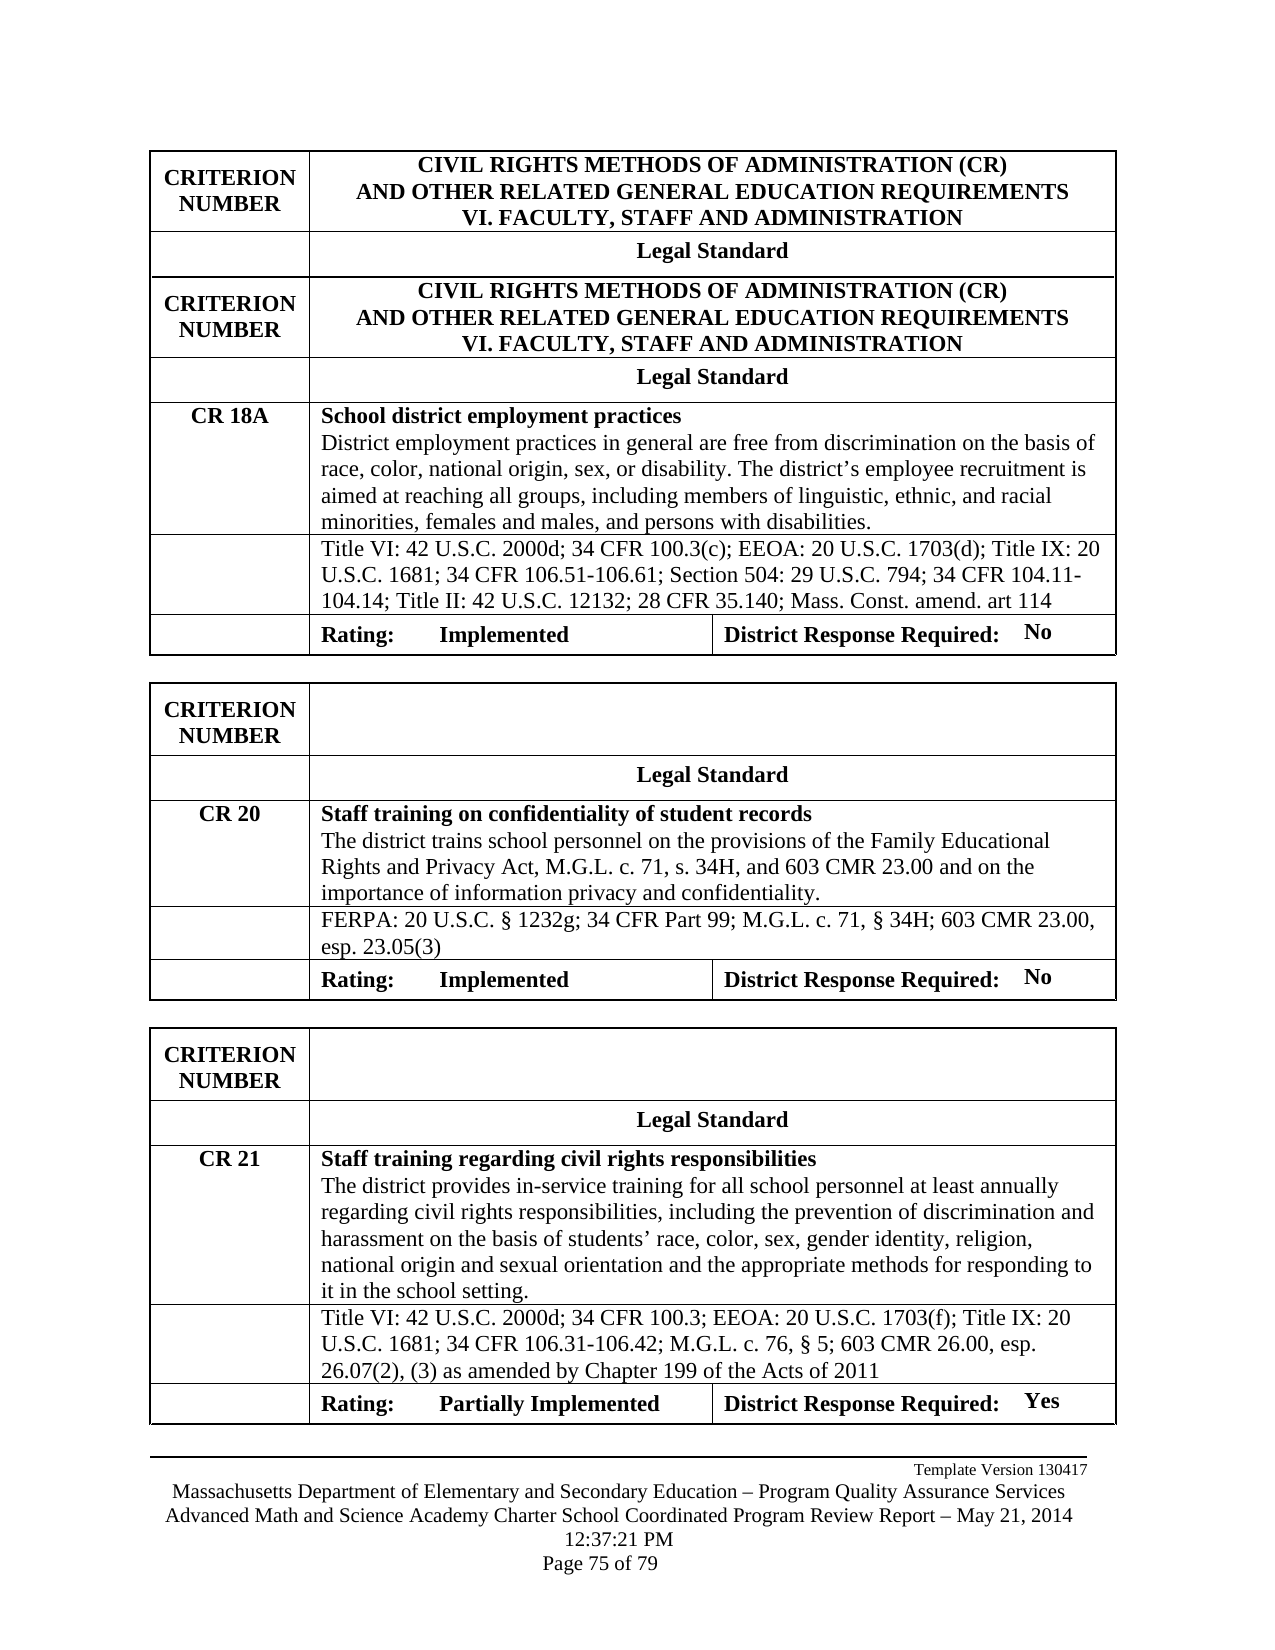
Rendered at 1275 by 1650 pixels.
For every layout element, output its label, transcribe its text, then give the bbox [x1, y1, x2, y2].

table_cell Title VI: 42 U.S.C. 2000d; 34 CFR 100.3; EEOA: 20 U.S.C. 1703(f); Title IX: 20 U.S.C. 1681; 34 CFR 106.31-106.42; M.G.L. c. 76, § 5; 603 CMR 26.00, esp. 26.07(2), (3) as amended by Chapter 199 of the Acts of 2011 [310, 1305, 1115, 1383]
table_cell CR 21 [151, 1146, 309, 1304]
table_cell [151, 1305, 309, 1383]
table_header CRITERION NUMBER [151, 1029, 309, 1099]
table_header CIVIL RIGHTS METHODS OF ADMINISTRATION (CR) AND OTHER RELATED GENERAL EDUCATION REQUIREMENTS VI. FACULTY, STAFF AND ADMINISTRATION [310, 152, 1115, 231]
table_cell Legal Standard [310, 232, 1115, 276]
table_cell No [1013, 960, 1115, 999]
table_cell [151, 358, 309, 402]
table_header CRITERION NUMBER [151, 684, 309, 754]
table_cell Rating: [310, 960, 422, 999]
table_cell [151, 1101, 309, 1145]
table_cell [151, 615, 309, 654]
table_cell Staff training regarding civil rights responsibilities The district provides in-service training for all school personnel at least annually regarding civil rights responsibilities, including the prevention of discrimination and harassment on the basis of students’ race, color, sex, gender identity, religion, national origin and sexual orientation and the appropriate methods for responding to it in the school setting. [310, 1146, 1115, 1304]
table_cell CIVIL RIGHTS METHODS OF ADMINISTRATION (CR) AND OTHER RELATED GENERAL EDUCATION REQUIREMENTS VI. FACULTY, STAFF AND ADMINISTRATION [310, 276, 1115, 357]
table_header CRITERION NUMBER [151, 152, 309, 231]
table_cell Legal Standard [310, 1101, 1115, 1145]
table_cell No [1013, 615, 1115, 654]
table_header [310, 684, 1115, 754]
table_cell District Response Required: [713, 960, 1012, 999]
table_cell Title VI: 42 U.S.C. 2000d; 34 CFR 100.3(c); EEOA: 20 U.S.C. 1703(d); Title IX: 20 U.S.C. 1681; 34 CFR 106.51-106.61; Section 504: 29 U.S.C. 794; 34 CFR 104.11-104.14; Title II: 42 U.S.C. 12132; 28 CFR 35.140; Mass. Const. amend. art 114 [310, 535, 1115, 614]
table_cell CRITERION NUMBER [151, 278, 309, 357]
table_cell [151, 907, 309, 959]
table_cell [151, 1384, 309, 1423]
table_cell [151, 535, 309, 614]
table_cell Staff training on confidentiality of student records The district trains school personnel on the provisions of the Family Educational Rights and Privacy Act, M.G.L. c. 71, s. 34H, and 603 CMR 23.00 and on the importance of information privacy and confidentiality. [310, 801, 1115, 906]
table_cell District Response Required: [713, 1384, 1012, 1423]
table_cell [151, 232, 309, 276]
table_cell Legal Standard [310, 756, 1115, 800]
table_cell [151, 756, 309, 800]
table_cell Implemented [422, 960, 712, 999]
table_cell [150, 1423, 1116, 1451]
table_cell Legal Standard [310, 358, 1115, 402]
table_cell FERPA: 20 U.S.C. § 1232g; 34 CFR Part 99; M.G.L. c. 71, § 34H; 603 CMR 23.00, esp. 23.05(3) [310, 907, 1115, 959]
table_cell District Response Required: [713, 615, 1012, 654]
table_cell Rating: [310, 1384, 422, 1423]
table_cell Yes [1013, 1384, 1115, 1423]
table_cell CR 18A [151, 403, 309, 534]
table_cell Rating: [310, 615, 422, 654]
table_cell [151, 960, 309, 999]
table_cell School district employment practices District employment practices in general are free from discrimination on the basis of race, color, national origin, sex, or disability. The district’s employee recruitment is aimed at reaching all groups, including members of linguistic, ethnic, and racial minorities, females and males, and persons with disabilities. [310, 403, 1115, 534]
table_cell Partially Implemented [422, 1384, 712, 1423]
table_cell Implemented [422, 615, 712, 654]
table_cell CR 20 [151, 801, 309, 906]
table_header [310, 1029, 1115, 1099]
